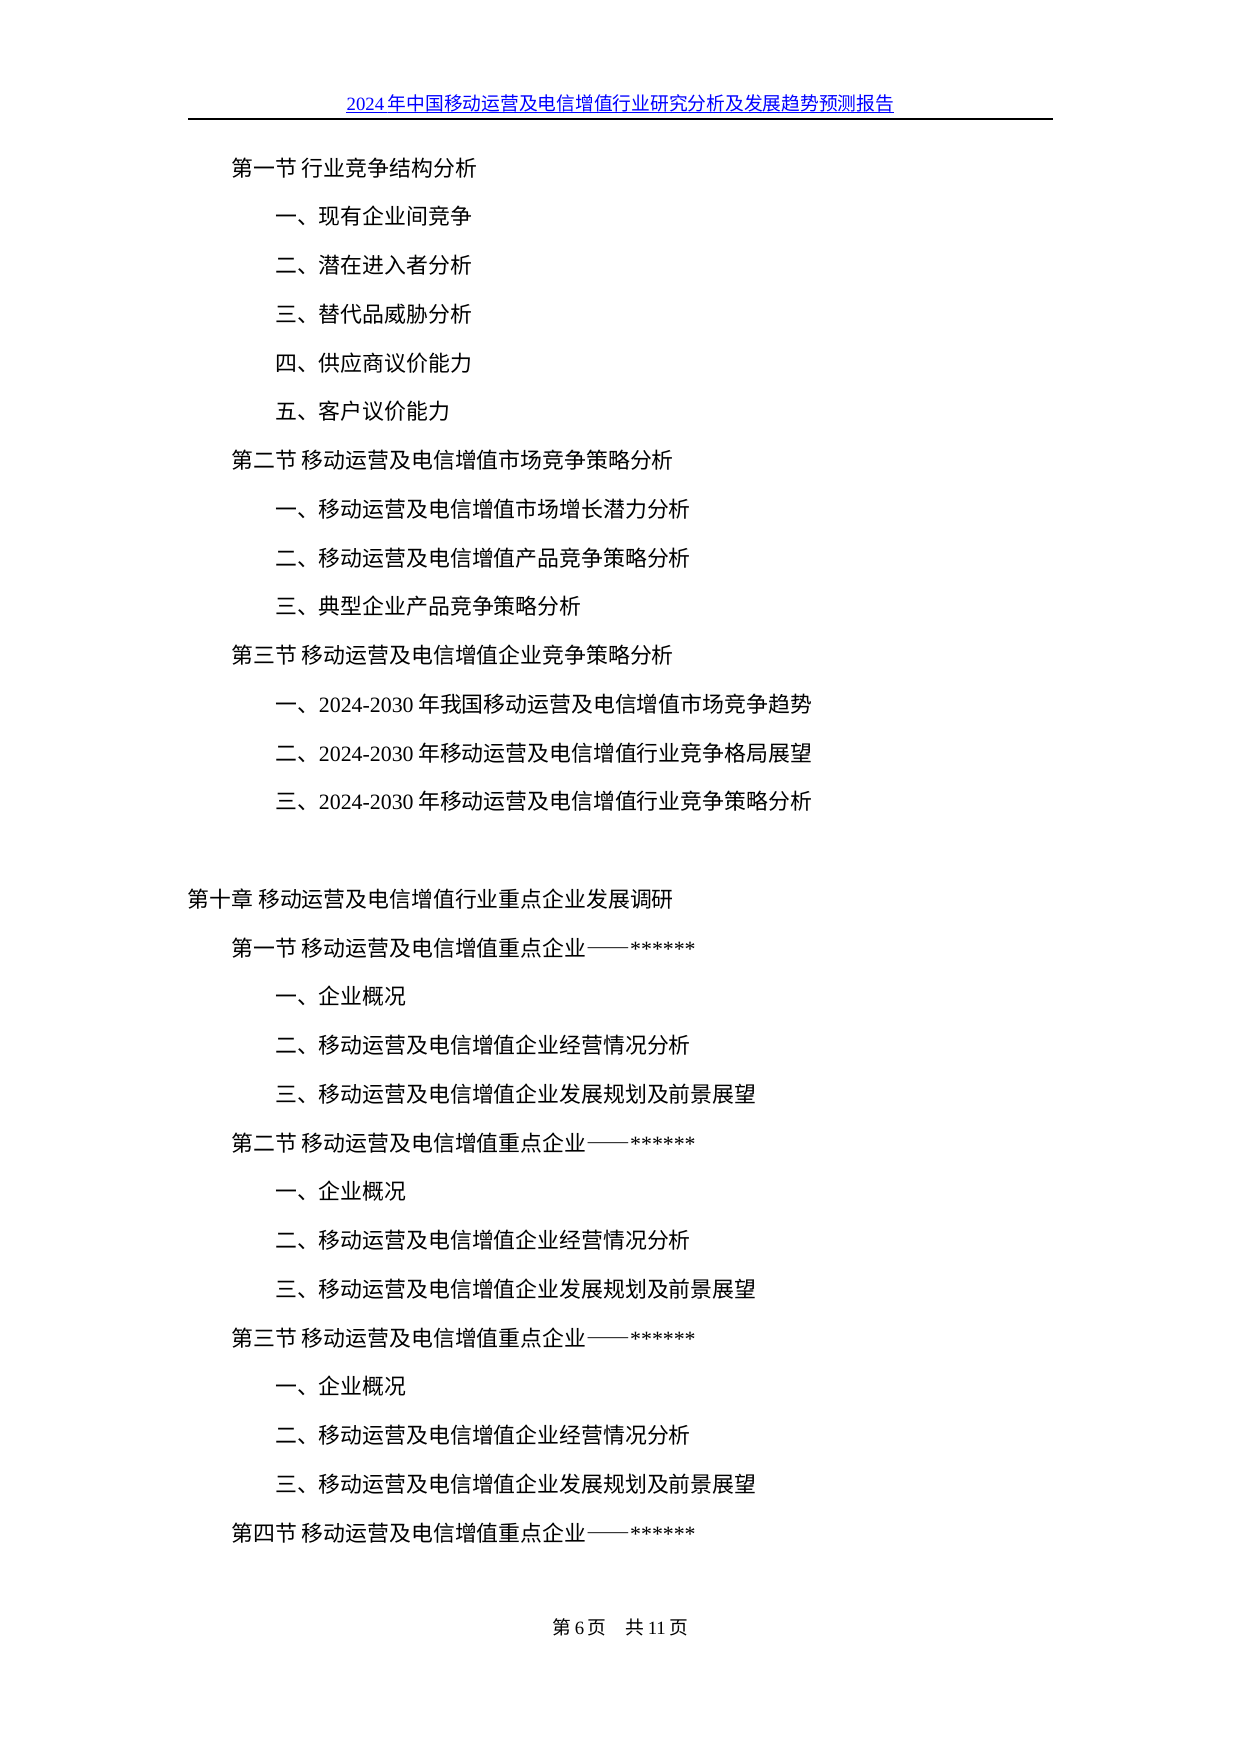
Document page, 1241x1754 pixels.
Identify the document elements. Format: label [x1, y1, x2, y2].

text [187, 150, 1053, 1548]
